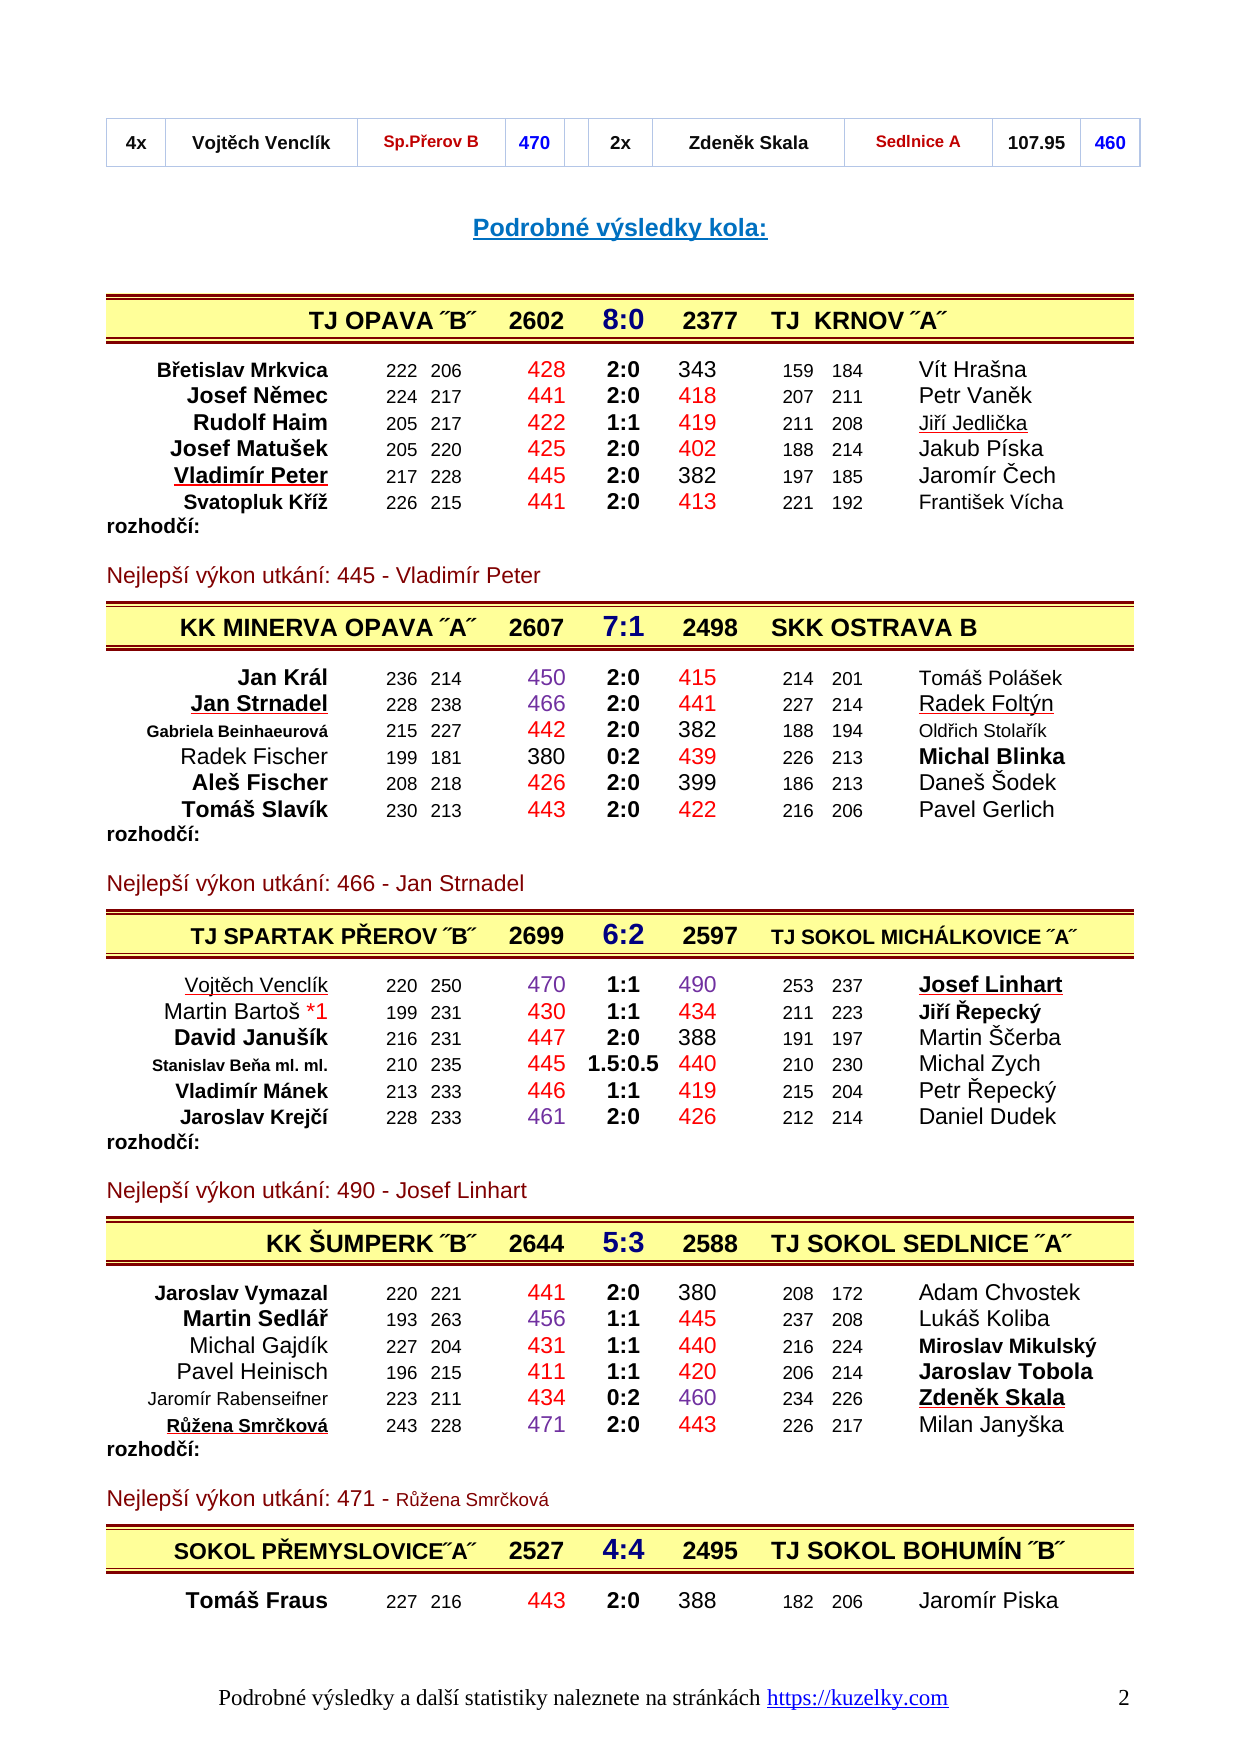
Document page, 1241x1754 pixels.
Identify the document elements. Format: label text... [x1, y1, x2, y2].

text Jan Král 236 214 450 2:0 415 214 201 Tomáš Polášek [106, 664, 1134, 690]
text Nejlepší výkon utkání: 466 - Jan Strnadel [106, 870, 1134, 896]
text KK Minerva Opava ˝A˝ 2607 7:1 2498 SKK Ostrava B [106, 607, 1134, 645]
text Rudolf Haim 205 217 422 1:1 419 211 208 Jiří Jedlička [106, 409, 1134, 435]
text Nejlepší výkon utkání: 471 - Růžena Smrčková [106, 1485, 1134, 1511]
table_cell Vojtěch Venclík [166, 119, 357, 166]
text Tomáš Slavík 230 213 443 2:0 422 216 206 Pavel Gerlich [106, 796, 1134, 822]
text TJ Opava ˝B˝ 2602 8:0 2377 TJ Krnov ˝A˝ [106, 300, 1134, 337]
text Martin Sedlář 193 263 456 1:1 445 237 208 Lukáš Koliba [106, 1305, 1134, 1332]
text Vojtěch Venclík 220 250 470 1:1 490 253 237 Josef Linhart [106, 971, 1134, 998]
table_cell 4x [107, 119, 165, 166]
table_cell 470 [506, 119, 564, 166]
table_cell Zdeněk Skala [653, 119, 844, 166]
text rozhodčí: [106, 1437, 1134, 1461]
table_cell 107.95 [993, 119, 1080, 166]
text Jaromír Rabenseifner 223 211 434 0:2 460 234 226 Zdeněk Skala [106, 1384, 1134, 1411]
text rozhodčí: [106, 1129, 1134, 1153]
text Radek Fischer 199 181 380 0:2 439 226 213 Michal Blinka [106, 743, 1134, 769]
text Michal Gajdík 227 204 431 1:1 440 216 224 Miroslav Mikulský [106, 1332, 1134, 1358]
text Vladimír Peter 217 228 445 2:0 382 197 185 Jaromír Čech [106, 462, 1134, 488]
text TJ Spartak Přerov ˝B˝ 2699 6:2 2597 TJ Sokol Michálkovice ˝A˝ [106, 915, 1134, 953]
text Martin Bartoš *1 199 231 430 1:1 434 211 223 Jiří Řepecký [106, 998, 1134, 1024]
text Gabriela Beinhaeurová 215 227 442 2:0 382 188 194 Oldřich Stolařík [106, 716, 1134, 743]
text Tomáš Fraus 227 216 443 2:0 388 182 206 Jaromír Piska [106, 1587, 1134, 1613]
text Jaroslav Vymazal 220 221 441 2:0 380 208 172 Adam Chvostek [106, 1279, 1134, 1305]
text Aleš Fischer 208 218 426 2:0 399 186 213 Daneš Šodek [106, 769, 1134, 796]
text Stanislav Beňa ml. ml. 210 235 445 1.5:0.5 440 210 230 Michal Zych [106, 1050, 1134, 1077]
text David Janušík 216 231 447 2:0 388 191 197 Martin Ščerba [106, 1024, 1134, 1050]
text Sokol Přemyslovice˝A˝ 2527 4:4 2495 TJ Sokol Bohumín ˝B˝ [106, 1530, 1134, 1568]
text Jan Strnadel 228 238 466 2:0 441 227 214 Radek Foltýn [106, 690, 1134, 716]
table_cell 460 [1081, 119, 1139, 166]
text Jaroslav Krejčí 228 233 461 2:0 426 212 214 Daniel Dudek [106, 1103, 1134, 1129]
text Svatopluk Kříž 226 215 441 2:0 413 221 192 František Vícha [106, 488, 1134, 514]
text Vladimír Mánek 213 233 446 1:1 419 215 204 Petr Řepecký [106, 1077, 1134, 1103]
text Josef Němec 224 217 441 2:0 418 207 211 Petr Vaněk [106, 382, 1134, 409]
text Růžena Smrčková 243 228 471 2:0 443 226 217 Milan Janyška [106, 1411, 1134, 1437]
text Pavel Heinisch 196 215 411 1:1 420 206 214 Jaroslav Tobola [106, 1358, 1134, 1384]
text rozhodčí: [106, 822, 1134, 846]
text rozhodčí: [106, 514, 1134, 538]
text Josef Matušek 205 220 425 2:0 402 188 214 Jakub Píska [106, 435, 1134, 462]
text Břetislav Mrkvica 222 206 428 2:0 343 159 184 Vít Hrašna [106, 356, 1134, 382]
table_cell 2x [589, 119, 652, 166]
text Podrobné výsledky kola: [94, 213, 1145, 242]
table_cell Sp.Přerov B [358, 119, 505, 166]
text Nejlepší výkon utkání: 490 - Josef Linhart [106, 1177, 1134, 1204]
text KK Šumperk ˝B˝ 2644 5:3 2588 TJ Sokol Sedlnice ˝A˝ [106, 1223, 1134, 1260]
table_cell Sedlnice A [845, 119, 992, 166]
text Nejlepší výkon utkání: 445 - Vladimír Peter [106, 562, 1134, 588]
